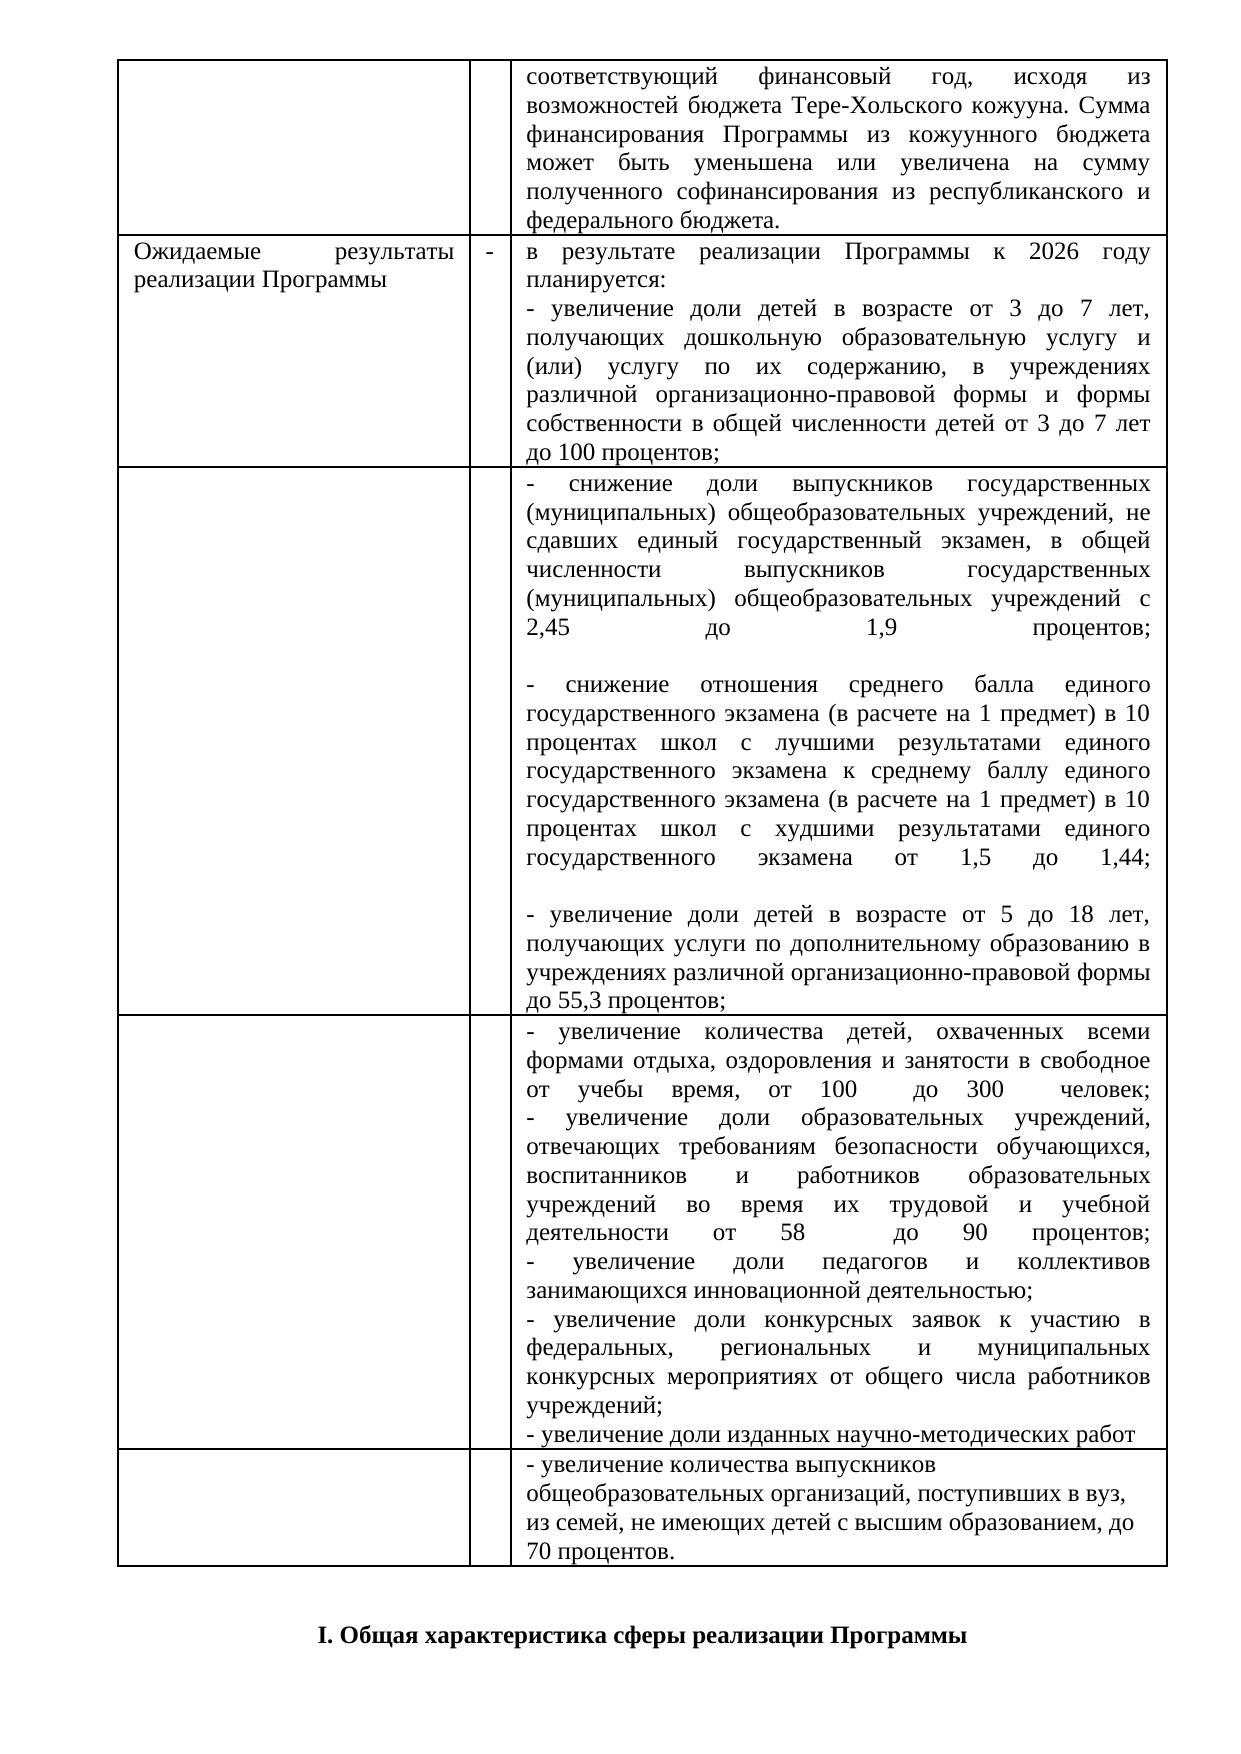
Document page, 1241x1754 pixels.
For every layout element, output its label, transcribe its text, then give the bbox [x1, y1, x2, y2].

table_cell [119, 1016, 469, 1447]
table_cell [471, 1016, 510, 1447]
table_cell [119, 468, 469, 1014]
table_cell [119, 1450, 469, 1564]
table_cell Ожидаемые результаты реализации Программы [119, 236, 469, 466]
table_cell [471, 468, 510, 1014]
table_cell - снижение доли выпускников государственных (муниципальных) общеобразовательных учреждений, не сдавших единый государственный экзамен, в общей численности выпускников государственных (муниципальных) общеобразовательных учреждений с 2,45 до 1,9 процентов; - снижение отношения среднего балла единого государственного экзамена (в расчете на 1 предмет) в 10 процентах школ с лучшими результатами единого государственного экзамена к среднему баллу единого государственного экзамена (в расчете на 1 предмет) в 10 процентах школ с худшими результатами единого государственного экзамена от 1,5 до 1,44; - увеличение доли детей в возрасте от 5 до 18 лет, получающих услуги по дополнительному образованию в учреждениях различной организационно-правовой формы до 55,3 процентов; [512, 468, 1166, 1014]
table_cell [119, 61, 469, 234]
table_cell - увеличение количества выпускников общеобразовательных организаций, поступивших в вуз, из семей, не имеющих детей с высшим образованием, до 70 процентов. [512, 1450, 1166, 1564]
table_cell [512, 61, 1166, 234]
table_cell в результате реализации Программы к 2026 году планируется: - увеличение доли детей в возрасте от 3 до 7 лет, получающих дошкольную образовательную услугу и (или) услугу по их содержанию, в учреждениях различной организационно-правовой формы и формы собственности в общей численности детей от 3 до 7 лет до 100 процентов; [512, 236, 1166, 466]
table_cell [471, 1450, 510, 1564]
table_cell - [471, 236, 510, 466]
table_cell - увеличение количества детей, охваченных всеми формами отдыха, оздоровления и занятости в свободное от учебы время, от 100 до 300 человек; - увеличение доли образовательных учреждений, отвечающих требованиям безопасности обучающихся, воспитанников и работников образовательных учреждений во время их трудовой и учебной деятельности от 58 до 90 процентов; - увеличение доли педагогов и коллективов занимающихся инновационной деятельностью; - увеличение доли конкурсных заявок к участию в федеральных, региональных и муниципальных конкурсных мероприятиях от общего числа работников учреждений; - увеличение доли изданных научно-методических работ [512, 1016, 1166, 1447]
table_cell [471, 61, 510, 234]
text I. Общая характеристика сферы реализации Программы [118, 1620, 1167, 1649]
